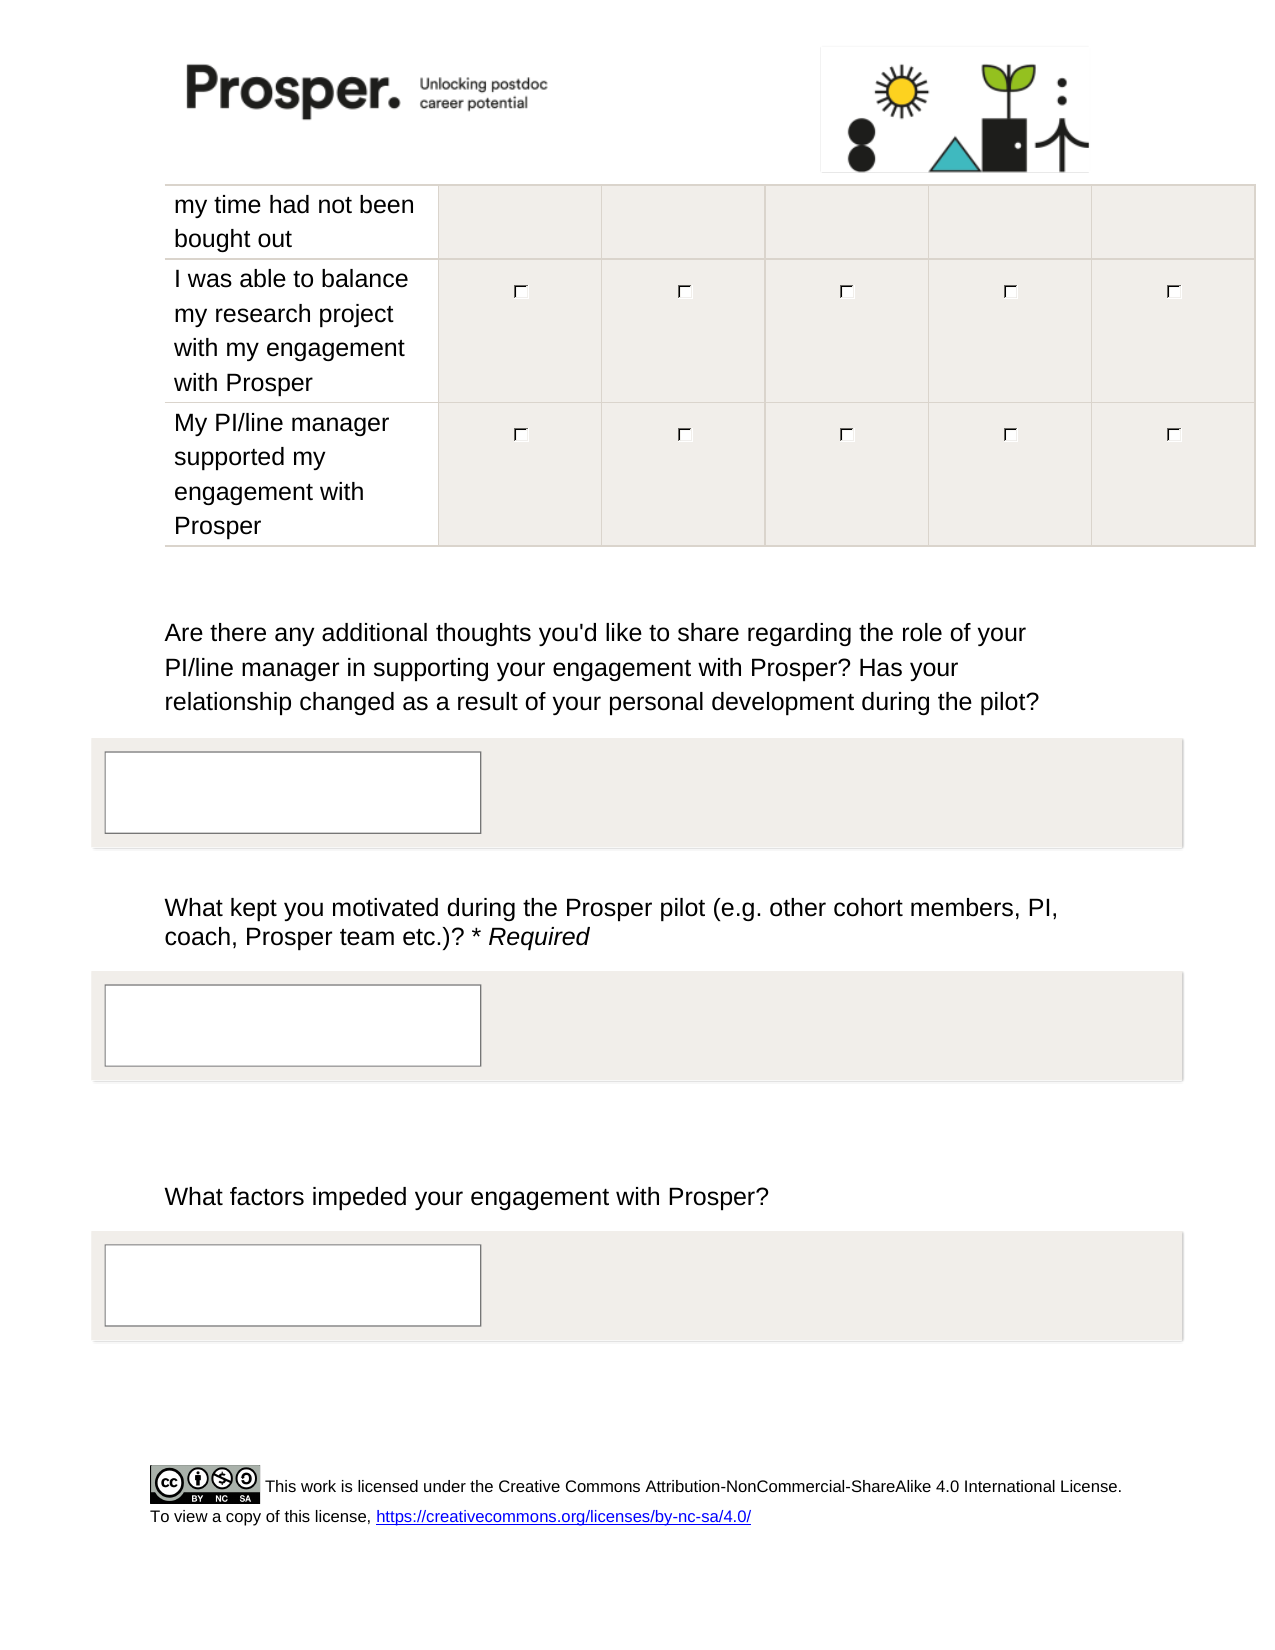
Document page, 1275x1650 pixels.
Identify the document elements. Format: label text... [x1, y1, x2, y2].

table_cell [439, 186, 601, 258]
table_cell [602, 186, 764, 258]
table_cell [439, 260, 601, 402]
text What kept you motivated during the Prosper pilot (e.g. other cohort members, PI, coach, Prosper team etc.)? * Required [164, 893, 1125, 950]
table_cell [929, 403, 1091, 545]
table_cell [602, 260, 764, 402]
picture [150, 1465, 260, 1504]
table_cell [1092, 403, 1254, 545]
table_cell [929, 186, 1091, 258]
table_cell [766, 260, 928, 402]
table_cell I was able to balance my research project with my engagement with Prosper [165, 260, 438, 402]
text What factors impeded your engagement with Prosper? [164, 1182, 1125, 1210]
picture [150, 0, 1125, 184]
table_cell [766, 186, 928, 258]
picture [89, 736, 1185, 851]
table_cell [439, 403, 601, 545]
table_cell [602, 403, 764, 545]
table_cell [1092, 186, 1254, 258]
table_cell [929, 260, 1091, 402]
text Are there any additional thoughts you'd like to share regarding the role of your PI/line manager in supporting your engagement with Prosper? Has your relationship changed as a result of your personal development during the pilot? [164, 618, 1049, 716]
picture [89, 969, 1185, 1084]
picture [89, 1229, 1185, 1344]
table_cell My PI/line manager supported my engagement with Prosper [165, 403, 438, 545]
table_cell [1092, 260, 1254, 402]
table_cell I would have been less able to engage if my time had not been bought out [165, 186, 438, 258]
table_cell [766, 403, 928, 545]
